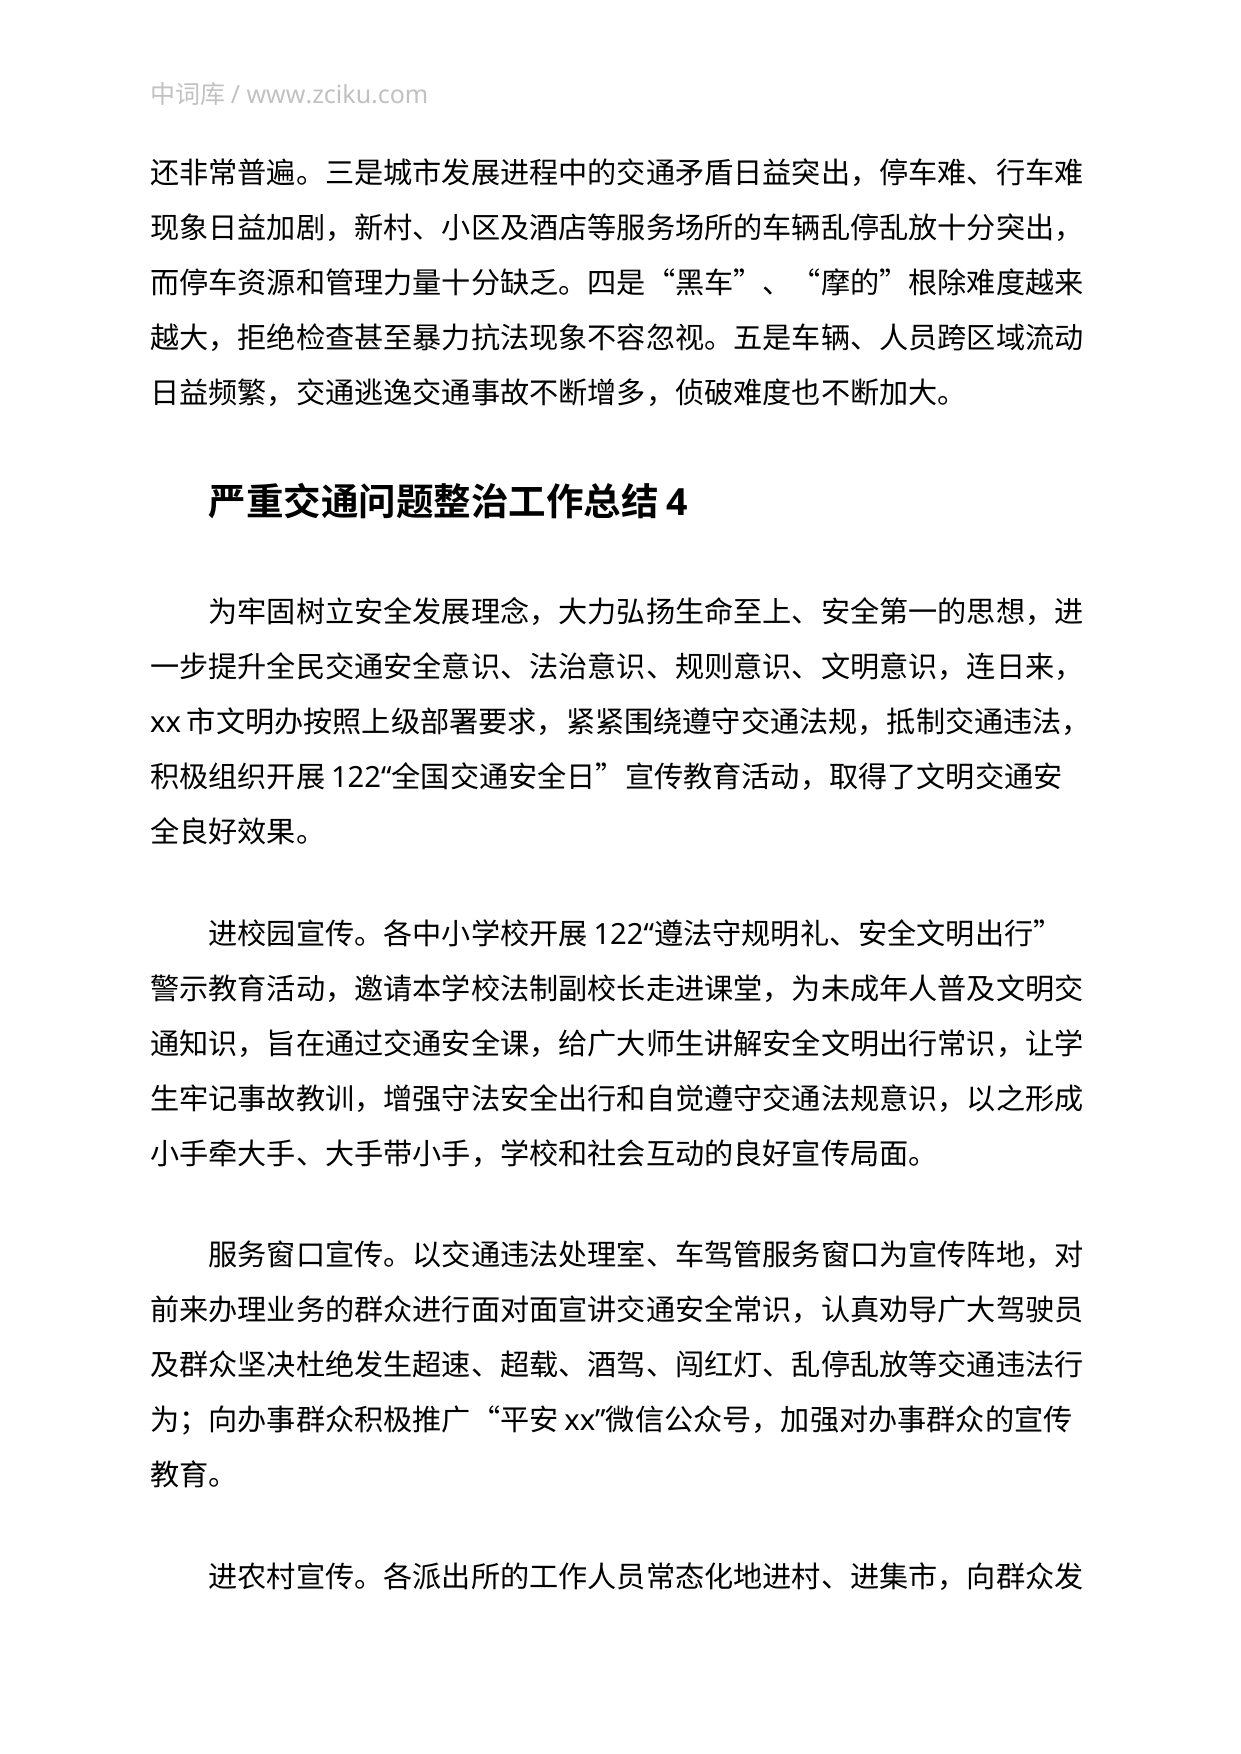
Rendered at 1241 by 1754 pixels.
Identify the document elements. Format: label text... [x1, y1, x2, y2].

text 进校园宣传。各中小学校开展122“遵法守规明礼、安全文明出行”警示教育活动，邀请本学校法制副校长走进课堂，为未成年人普及文明交通知识，旨在通过交通安全课，给广大师生讲解安全文明出行常识，让学生牢记事故教训，增强守法安全出行和自觉遵守交通法规意识，以之形成小手牵大手、大手带小手，学校和社会互动的良好宣传局面。 [150, 911, 1090, 1172]
text 严重交通问题整治工作总结4 [150, 471, 1090, 526]
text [150, 150, 1090, 412]
text 为牢固树立安全发展理念，大力弘扬生命至上、安全第一的思想，进一步提升全民交通安全意识、法治意识、规则意识、文明意识，连日来，xx市文明办按照上级部署要求，紧紧围绕遵守交通法规，抵制交通违法，积极组织开展122“全国交通安全日”宣传教育活动，取得了文明交通安全良好效果。 [150, 589, 1090, 851]
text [150, 1553, 1090, 1596]
text 服务窗口宣传。以交通违法处理室、车驾管服务窗口为宣传阵地，对前来办理业务的群众进行面对面宣讲交通安全常识，认真劝导广大驾驶员及群众坚决杜绝发生超速、超载、酒驾、闯红灯、乱停乱放等交通违法行为；向办事群众积极推广“平安xx”微信公众号，加强对办事群众的宣传教育。 [150, 1232, 1090, 1494]
